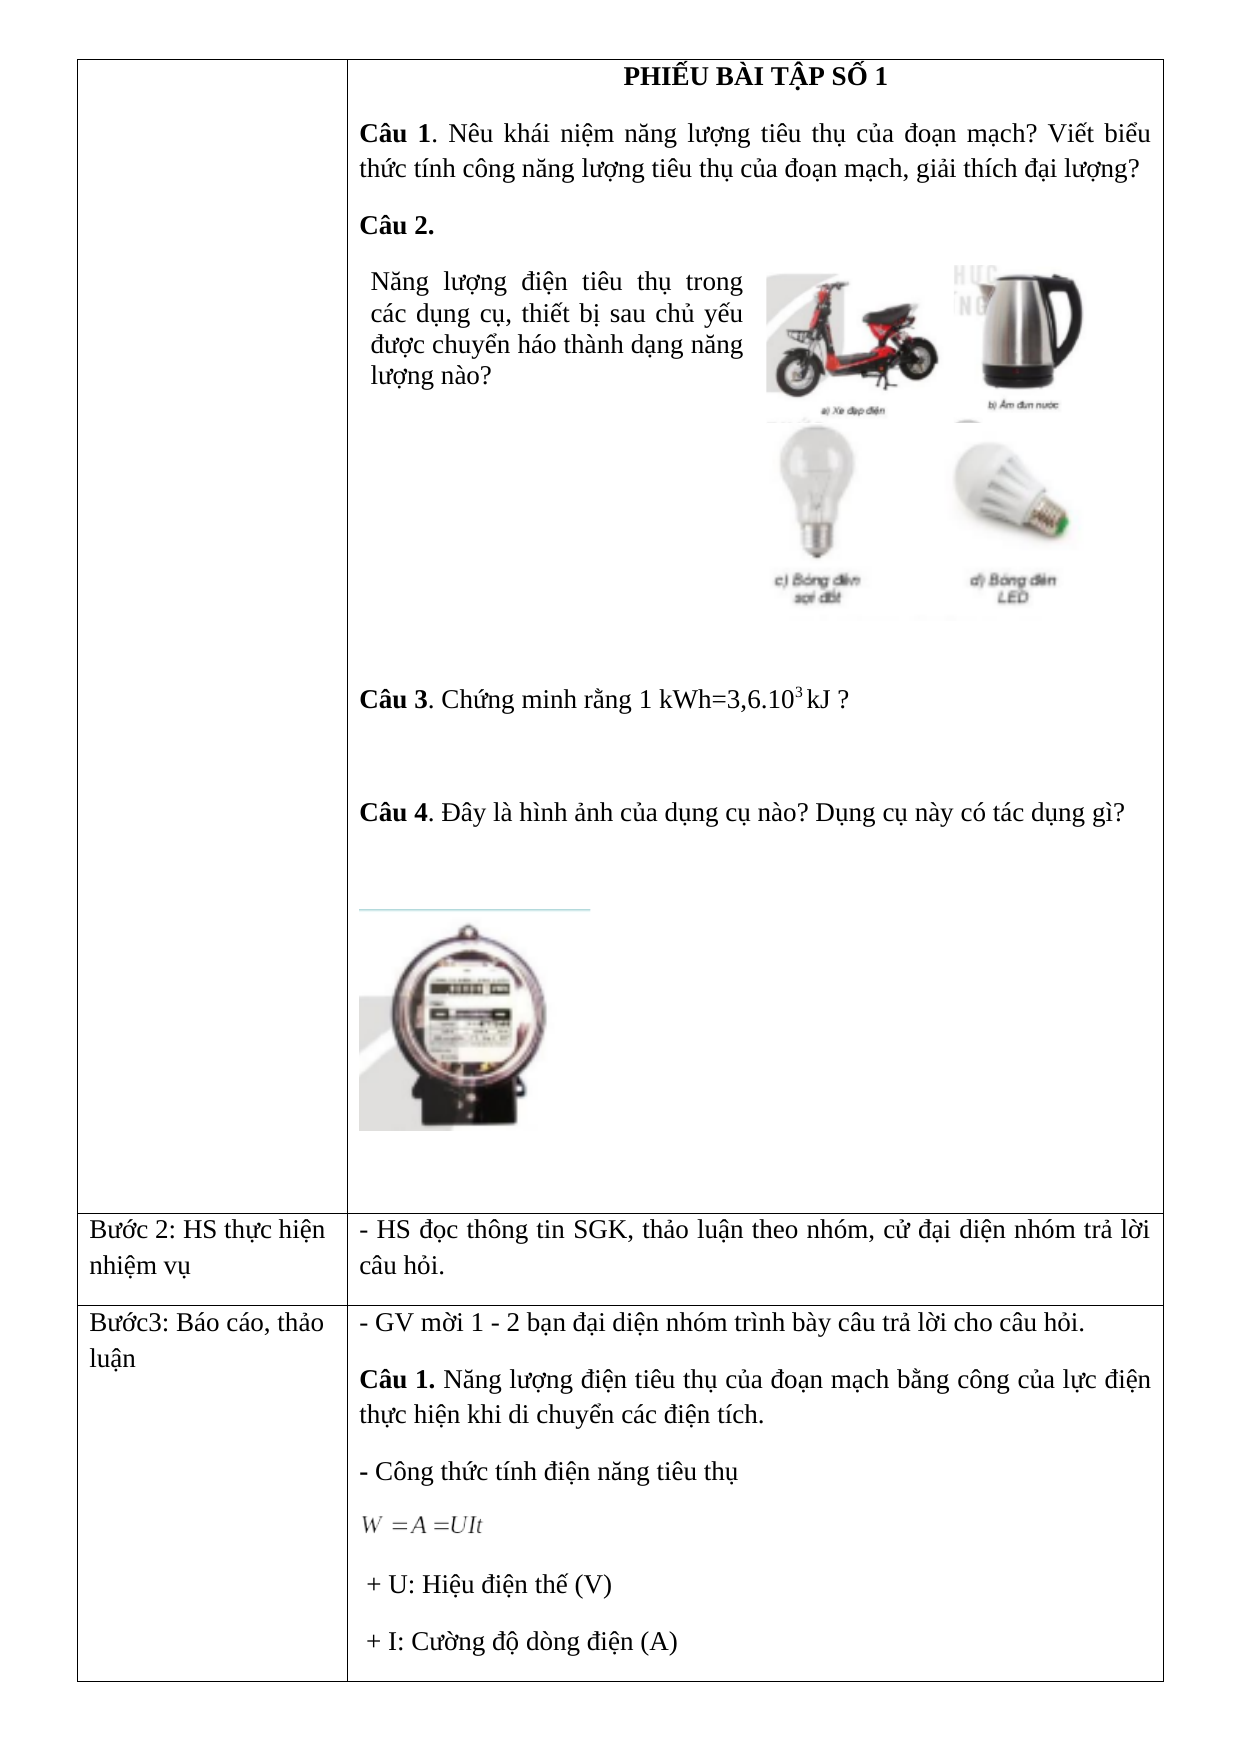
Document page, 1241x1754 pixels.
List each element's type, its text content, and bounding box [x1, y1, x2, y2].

table_cell - HS đọc thông tin SGK, thảo luận theo nhóm, cử đại diện nhóm trả lời câu hỏi. [348, 1214, 1163, 1305]
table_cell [348, 1306, 1163, 1681]
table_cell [78, 60, 347, 1212]
table_cell Bước 2: HS thực hiện nhiệm vụ [78, 1214, 347, 1305]
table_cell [348, 60, 1163, 1212]
picture [359, 909, 591, 1131]
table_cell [78, 1306, 347, 1681]
picture [766, 265, 1104, 621]
